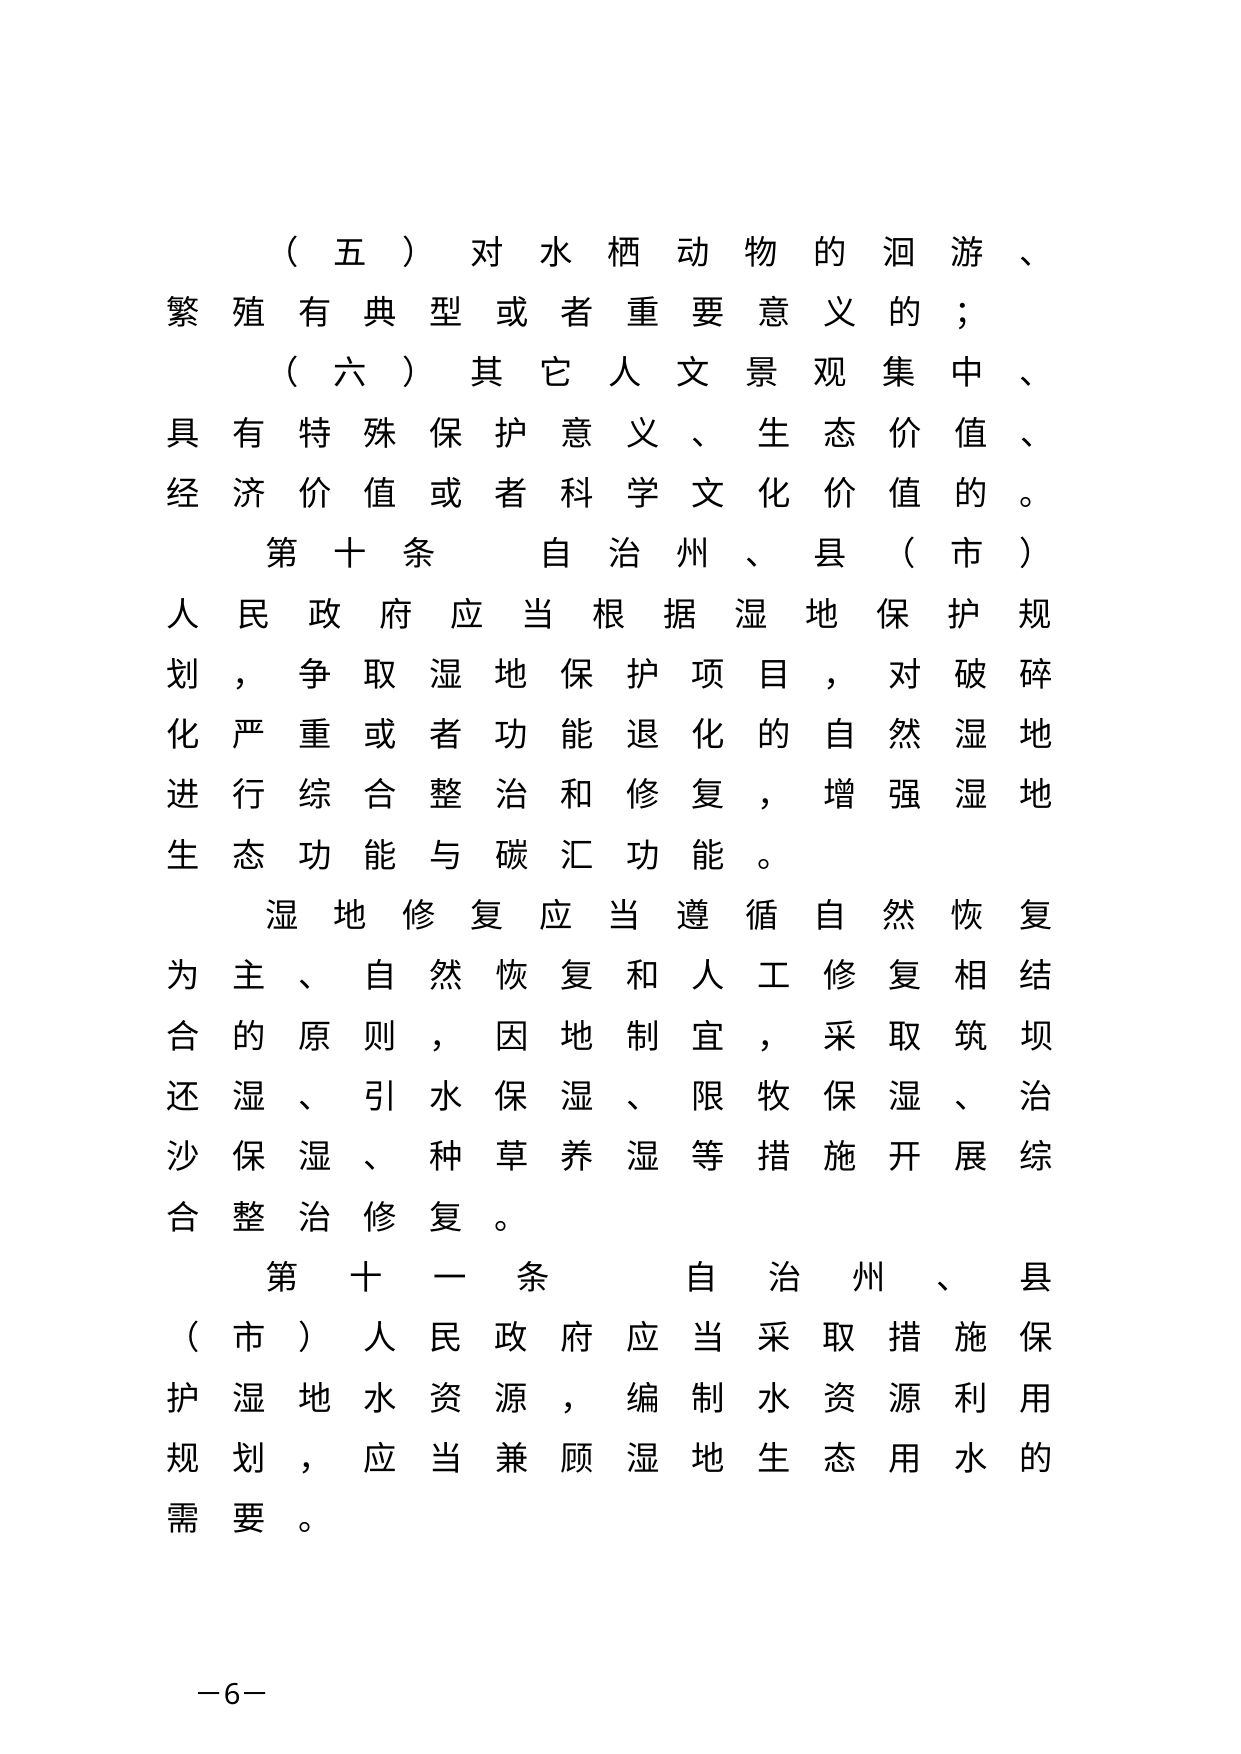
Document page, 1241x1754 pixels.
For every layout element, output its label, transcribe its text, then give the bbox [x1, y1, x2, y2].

text 第十条 自治州、县（市）人民政府应当根据湿地保护规划，争取湿地保护项目，对破碎化严重或者功能退化的自然湿地进行综合整治和修复，增强湿地生态功能与碳汇功能。 [167, 521, 1085, 883]
text 湿地修复应当遵循自然恢复为主、自然恢复和人工修复相结合的原则，因地制宜，采取筑坝还湿、引水保湿、限牧保湿、治沙保湿、种草养湿等措施开展综合整治修复。 [167, 883, 1085, 1245]
text （六）其它人文景观集中、具有特殊保护意义、生态价值、经济价值或者科学文化价值的。 [167, 340, 1085, 521]
text 第十一条 自治州、县（市）人民政府应当采取措施保护湿地水资源，编制水资源利用规划，应当兼顾湿地生态用水的需要。 [167, 1245, 1085, 1546]
text （五）对水栖动物的洄游、繁殖有典型或者重要意义的； [167, 219, 1085, 340]
